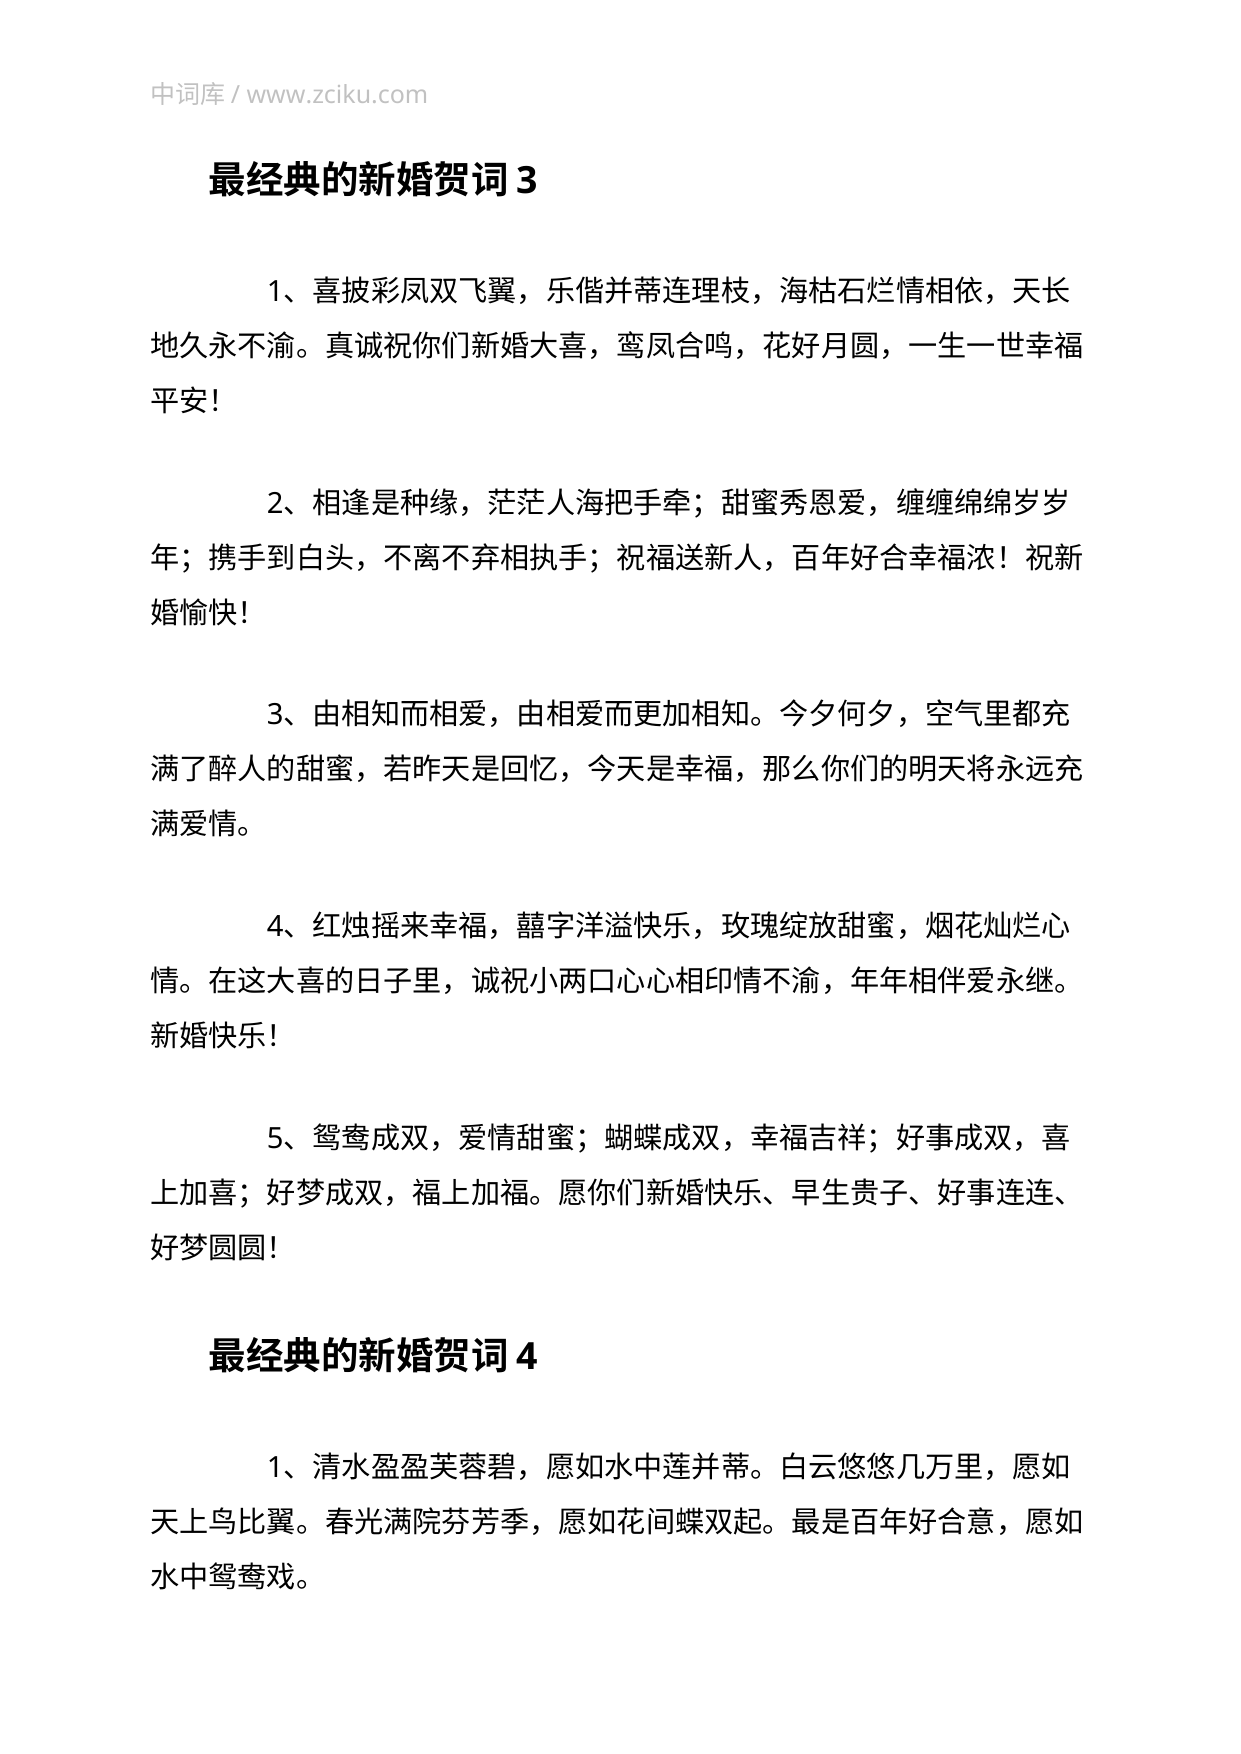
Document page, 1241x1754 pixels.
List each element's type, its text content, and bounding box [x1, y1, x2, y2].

text 最经典的新婚贺词4 [150, 1326, 1090, 1380]
text 1、清水盈盈芙蓉碧，愿如水中莲并蒂。白云悠悠几万里，愿如天上鸟比翼。春光满院芬芳季，愿如花间蝶双起。最是百年好合意，愿如水中鸳鸯戏。 [150, 1443, 1090, 1596]
text 1、喜披彩凤双飞翼，乐偕并蒂连理枝，海枯石烂情相依，天长地久永不渝。真诚祝你们新婚大喜，鸾凤合鸣，花好月圆，一生一世幸福平安！ [150, 268, 1090, 420]
text 最经典的新婚贺词3 [150, 150, 1090, 204]
text 2、相逢是种缘，茫茫人海把手牵；甜蜜秀恩爱，缠缠绵绵岁岁年；携手到白头，不离不弃相执手；祝福送新人，百年好合幸福浓！祝新婚愉快！ [150, 479, 1090, 631]
text 5、鸳鸯成双，爱情甜蜜；蝴蝶成双，幸福吉祥；好事成双，喜上加喜；好梦成双，福上加福。愿你们新婚快乐、早生贵子、好事连连、好梦圆圆！ [150, 1114, 1090, 1266]
text 3、由相知而相爱，由相爱而更加相知。今夕何夕，空气里都充满了醉人的甜蜜，若昨天是回忆，今天是幸福，那么你们的明天将永远充满爱情。 [150, 691, 1090, 843]
text 4、红烛摇来幸福，囍字洋溢快乐，玫瑰绽放甜蜜，烟花灿烂心情。在这大喜的日子里，诚祝小两口心心相印情不渝，年年相伴爱永继。新婚快乐！ [150, 903, 1090, 1055]
